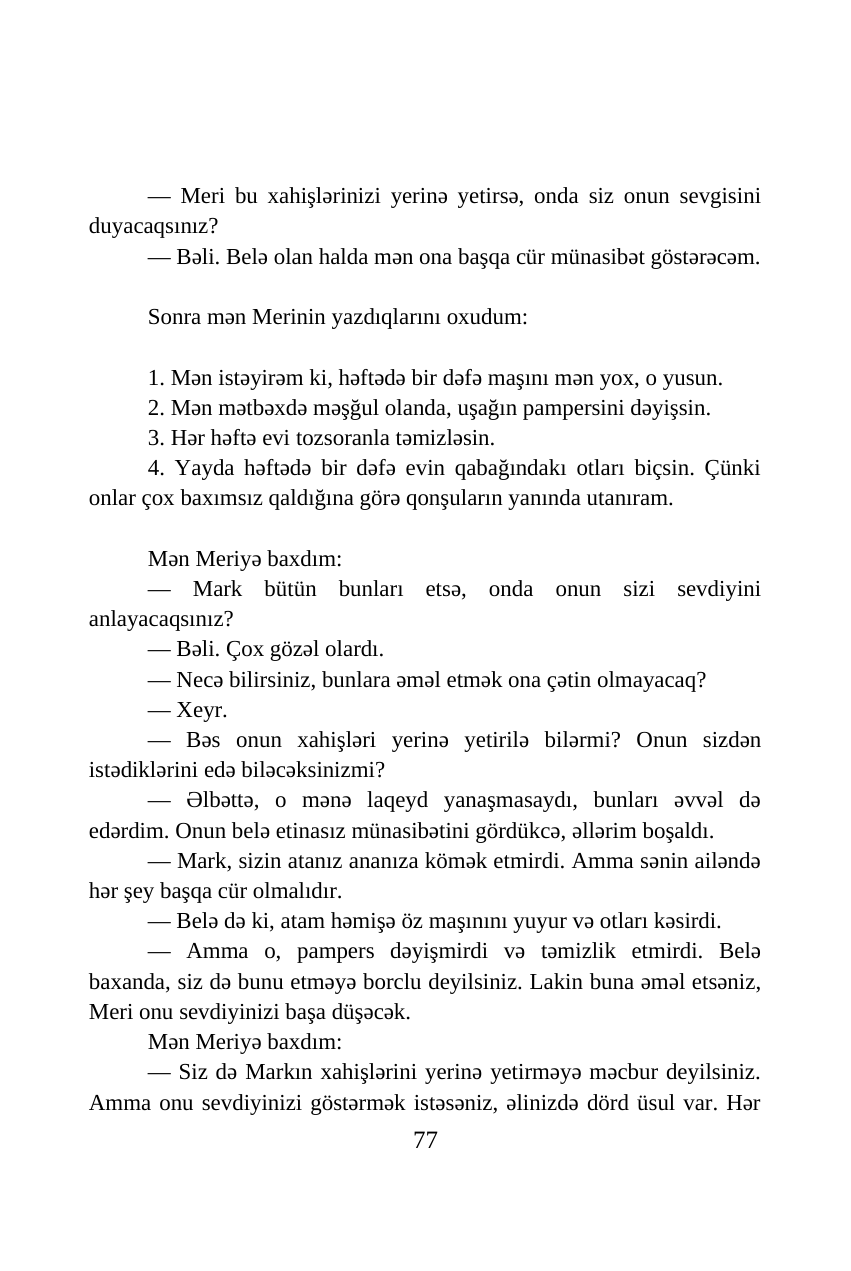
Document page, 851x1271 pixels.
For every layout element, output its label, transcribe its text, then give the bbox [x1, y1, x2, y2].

list — Bəli. Çox gözəl olardı. [89, 635, 762, 662]
list Mən Meriyə baxdım: [89, 545, 762, 571]
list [89, 1058, 762, 1115]
list — Mark bütün bunları etsə, onda onun sizi sevdiyini anlayacaqsınız? [89, 575, 762, 632]
list Sonra mən Merinin yazdıqlarını oxudum: [89, 303, 762, 329]
list — Bəli. Belə olan halda mən ona başqa cür münasibət göstərəcəm. [89, 243, 762, 269]
list — Necə bilirsiniz, bunlara əməl etmək ona çətin olmayacaq? [89, 666, 762, 692]
list — Amma o, pampers dəyişmirdi və təmizlik etmirdi. Belə baxanda, siz də bunu etməyə borclu deyilsiniz. Lakin buna əməl etsəniz, Meri onu sevdiyinizi başa düşəcək. [89, 937, 762, 1024]
list — Mark, sizin atanız ananıza kömək etmirdi. Amma sənin ailəndə hər şey başqa cür olmalıdır. [89, 847, 762, 903]
list — Əlbəttə, o mənə laqeyd yanaşmasaydı, bunları əvvəl də edərdim. Onun belə etinasız münasibətini gördükcə, əllərim boşaldı. [89, 786, 762, 843]
list 1. Mən istəyirəm ki, həftədə bir dəfə maşını mən yox, o yusun. [89, 363, 762, 390]
list — Bəs onun xahişləri yerinə yetirilə bilərmi? Onun sizdən istədiklərini edə biləcəksinizmi? [89, 726, 762, 783]
list — Xeyr. [89, 696, 762, 722]
list 4. Yayda həftədə bir dəfə evin qabağındakı otları biçsin. Çünki onlar çox baxımsız qaldığına görə qonşuların yanında utanıram. [89, 454, 762, 511]
list — Meri bu xahişlərinizi yerinə yetirsə, onda siz onun sevgisini duyacaqsınız? [89, 182, 762, 239]
list Mən Meriyə baxdım: [89, 1028, 762, 1054]
list 3. Hər həftə evi tozsoranla təmizləsin. [89, 424, 762, 450]
list — Belə də ki, atam həmişə öz maşınını yuyur və otları kəsirdi. [89, 907, 762, 934]
list 2. Mən mətbəxdə məşğul olanda, uşağın pampersini dəyişsin. [89, 394, 762, 420]
